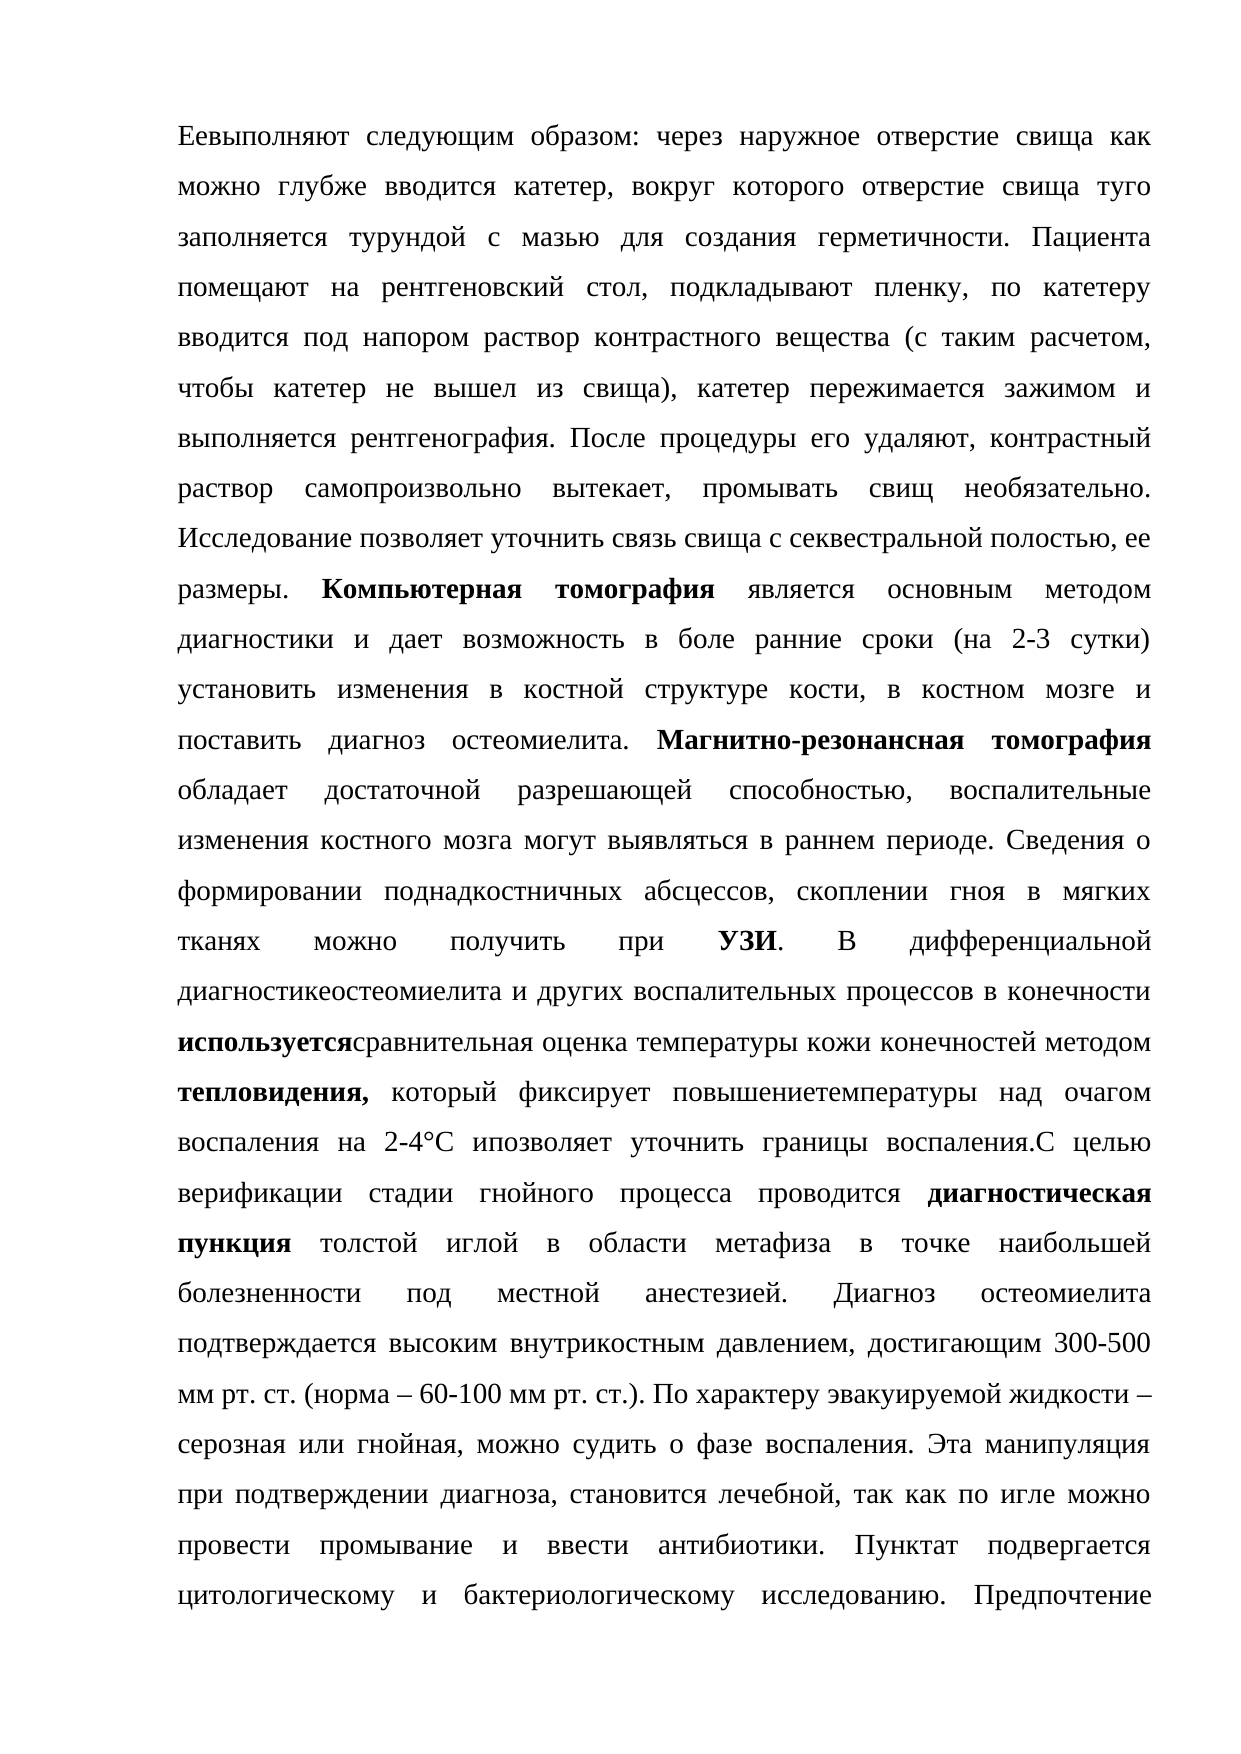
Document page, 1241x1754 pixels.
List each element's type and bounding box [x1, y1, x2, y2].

text [177, 118, 1152, 1611]
